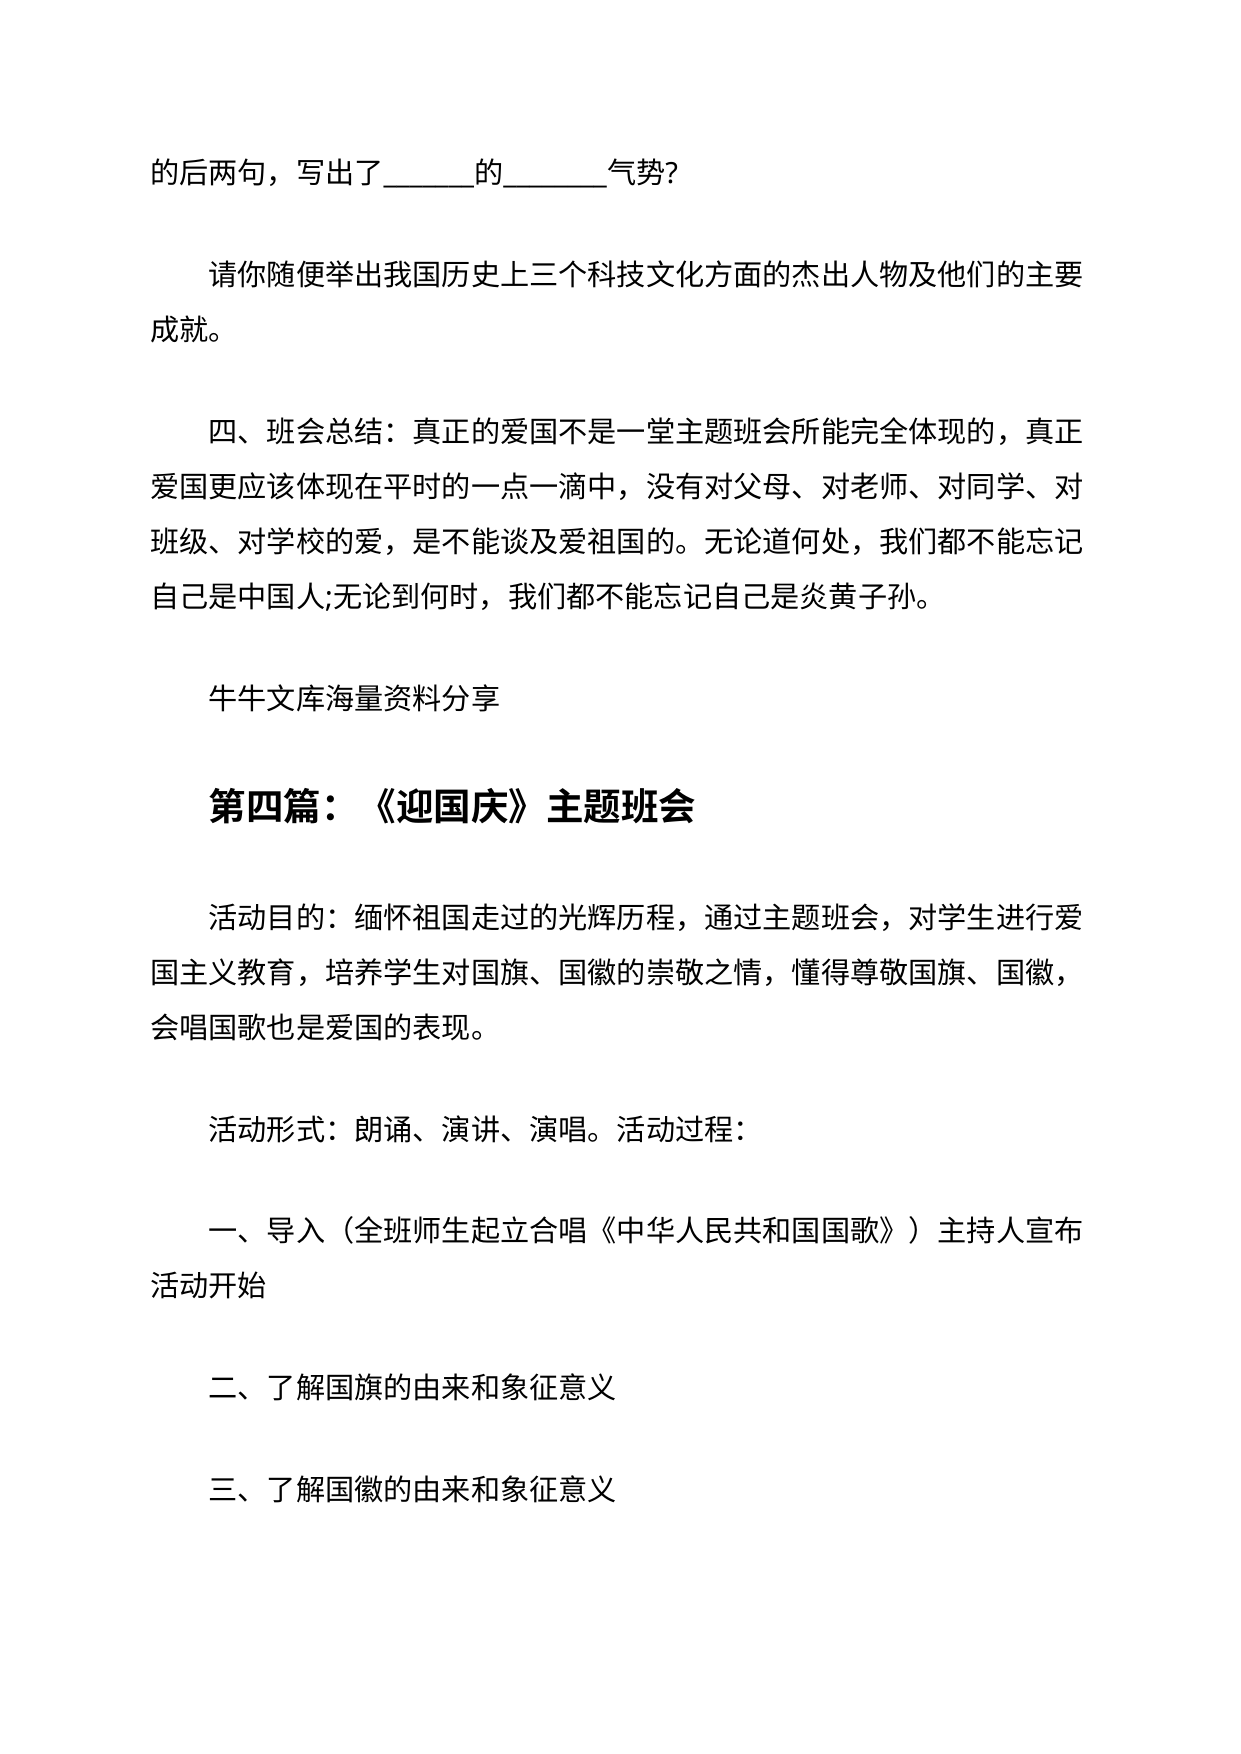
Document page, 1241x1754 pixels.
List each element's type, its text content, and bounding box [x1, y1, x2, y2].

text 牛牛文库海量资料分享 [150, 675, 1090, 718]
text 第四篇：《迎国庆》主题班会 [150, 777, 1090, 831]
text 三、了解国徽的由来和象征意义 [150, 1466, 1090, 1508]
text 活动目的：缅怀祖国走过的光辉历程，通过主题班会，对学生进行爱国主义教育，培养学生对国旗、国徽的崇敬之情，懂得尊敬国旗、国徽，会唱国歌也是爱国的表现。 [150, 894, 1090, 1047]
text 活动形式：朗诵、演讲、演唱。活动过程： [150, 1106, 1090, 1148]
text 请你随便举出我国历史上三个科技文化方面的杰出人物及他们的主要成就。 [150, 252, 1090, 349]
text 一、导入（全班师生起立合唱《中华人民共和国国歌》）主持人宣布活动开始 [150, 1208, 1090, 1305]
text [150, 150, 1090, 192]
text 二、了解国旗的由来和象征意义 [150, 1364, 1090, 1407]
text 四、班会总结：真正的爱国不是一堂主题班会所能完全体现的，真正爱国更应该体现在平时的一点一滴中，没有对父母、对老师、对同学、对班级、对学校的爱，是不能谈及爱祖国的。无论道何处，我们都不能忘记自己是中国人;无论到何时，我们都不能忘记自己是炎黄子孙。 [150, 409, 1090, 616]
